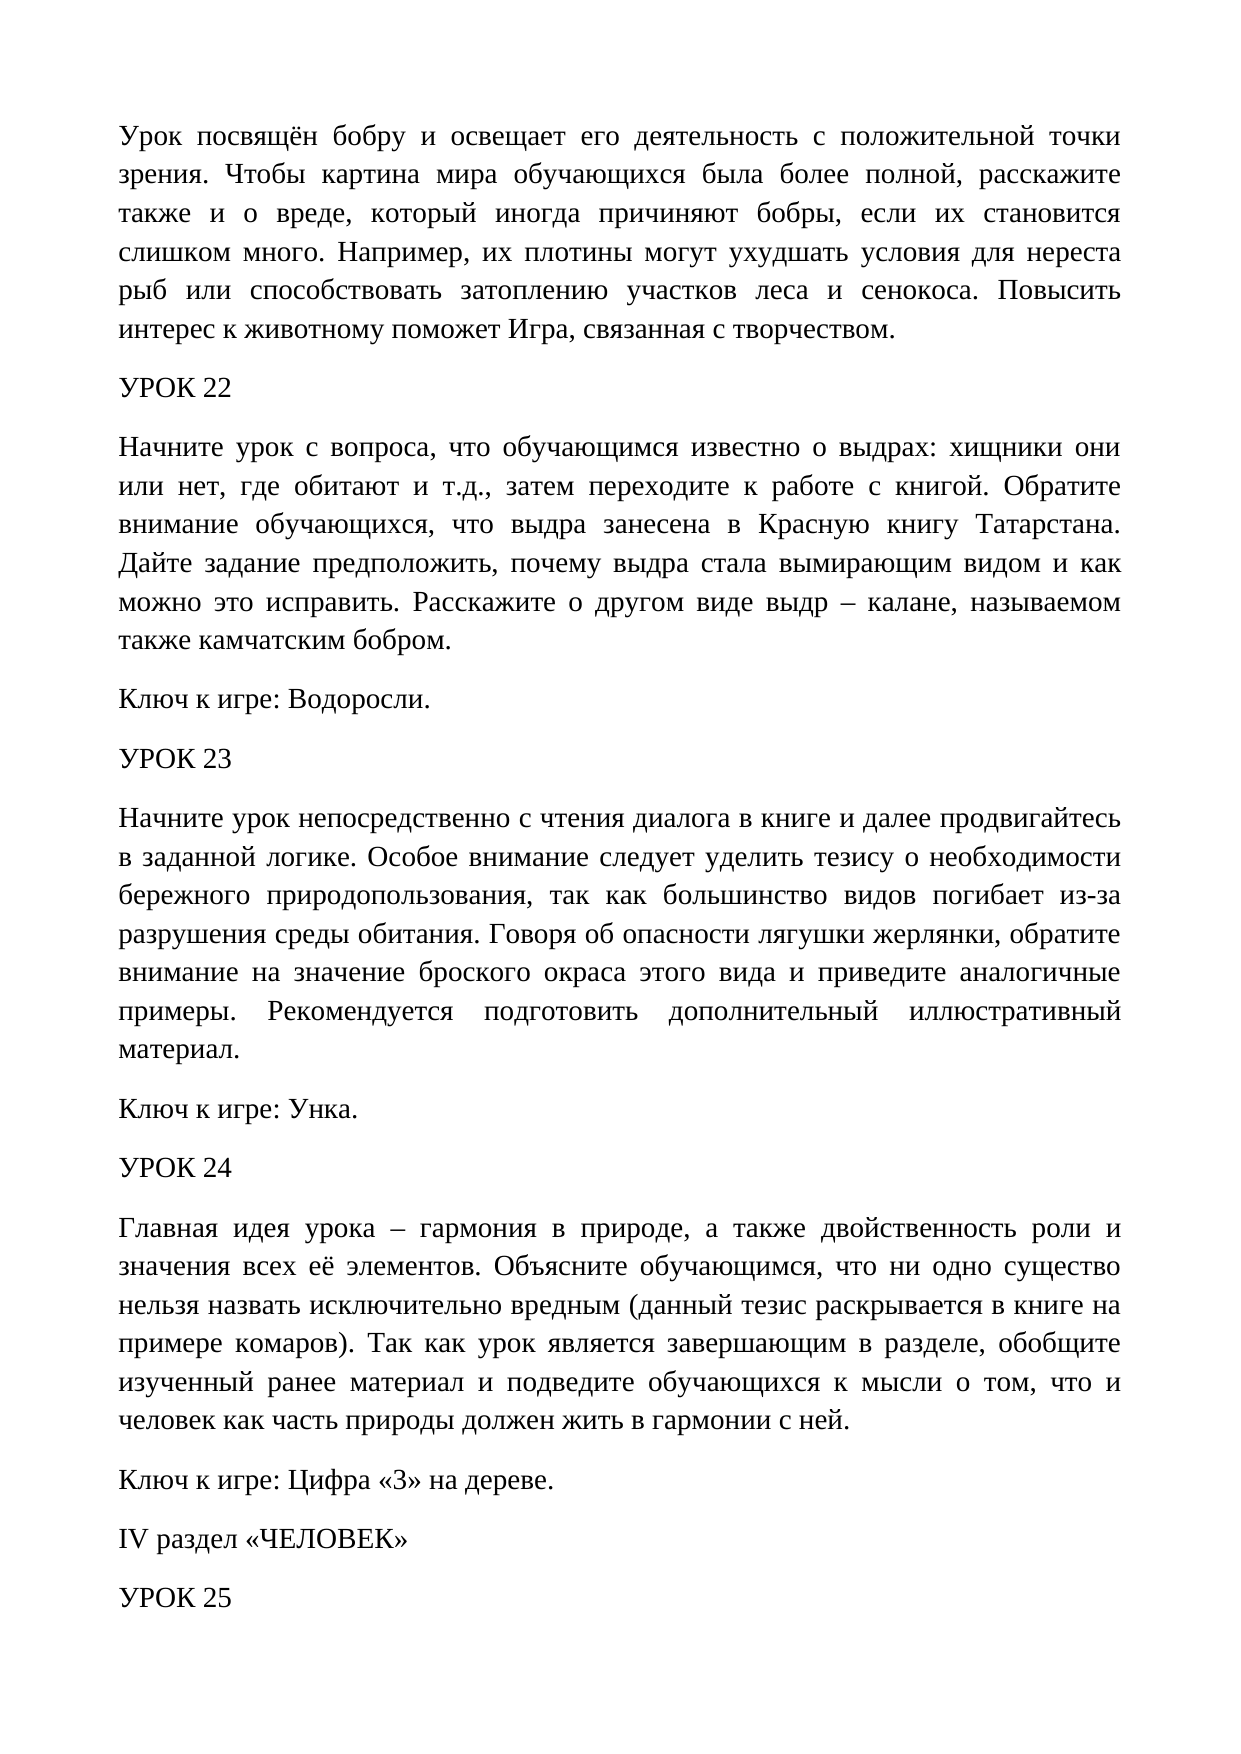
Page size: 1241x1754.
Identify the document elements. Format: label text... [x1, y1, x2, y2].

text УРОК 23 [118, 741, 1122, 774]
text Главная идея урока – гармония в природе, а также двойственность роли и значения всех её элементов. Объясните обучающимся, что ни одно существо нельзя назвать исключительно вредным (данный тезис раскрывается в книге на примере комаров). Так как урок является завершающим в разделе, обобщите изученный ранее материал и подведите обучающихся к мысли о том, что и человек как часть природы должен жить в гармонии с ней. [118, 1210, 1122, 1436]
text Начните урок с вопроса, что обучающимся известно о выдрах: хищники они или нет, где обитают и т.д., затем переходите к работе с книгой. Обратите внимание обучающихся, что выдра занесена в Красную книгу Татарстана. Дайте задание предположить, почему выдра стала вымирающим видом и как можно это исправить. Расскажите о другом виде выдр – калане, называемом также камчатским бобром. [118, 429, 1122, 656]
text Ключ к игре: Водоросли. [118, 682, 1122, 715]
text Ключ к игре: Цифра «3» на дереве. [118, 1462, 1122, 1495]
text IV раздел «ЧЕЛОВЕК» [118, 1521, 1122, 1555]
text УРОК 25 [118, 1581, 1122, 1614]
text Урок посвящён бобру и освещает его деятельность с положительной точки зрения. Чтобы картина мира обучающихся была более полной, расскажите также и о вреде, который иногда причиняют бобры, если их становится слишком много. Например, их плотины могут ухудшать условия для нереста рыб или способствовать затоплению участков леса и сенокоса. Повысить интерес к животному поможет Игра, связанная с творчеством. [118, 118, 1122, 344]
text Ключ к игре: Унка. [118, 1091, 1122, 1124]
text УРОК 24 [118, 1150, 1122, 1184]
text Начните урок непосредственно с чтения диалога в книге и далее продвигайтесь в заданной логике. Особое внимание следует уделить тезису о необходимости бережного природопользования, так как большинство видов погибает из-за разрушения среды обитания. Говоря об опасности лягушки жерлянки, обратите внимание на значение броского окраса этого вида и приведите аналогичные примеры. Рекомендуется подготовить дополнительный иллюстративный материал. [118, 800, 1122, 1065]
text УРОК 22 [118, 370, 1122, 404]
